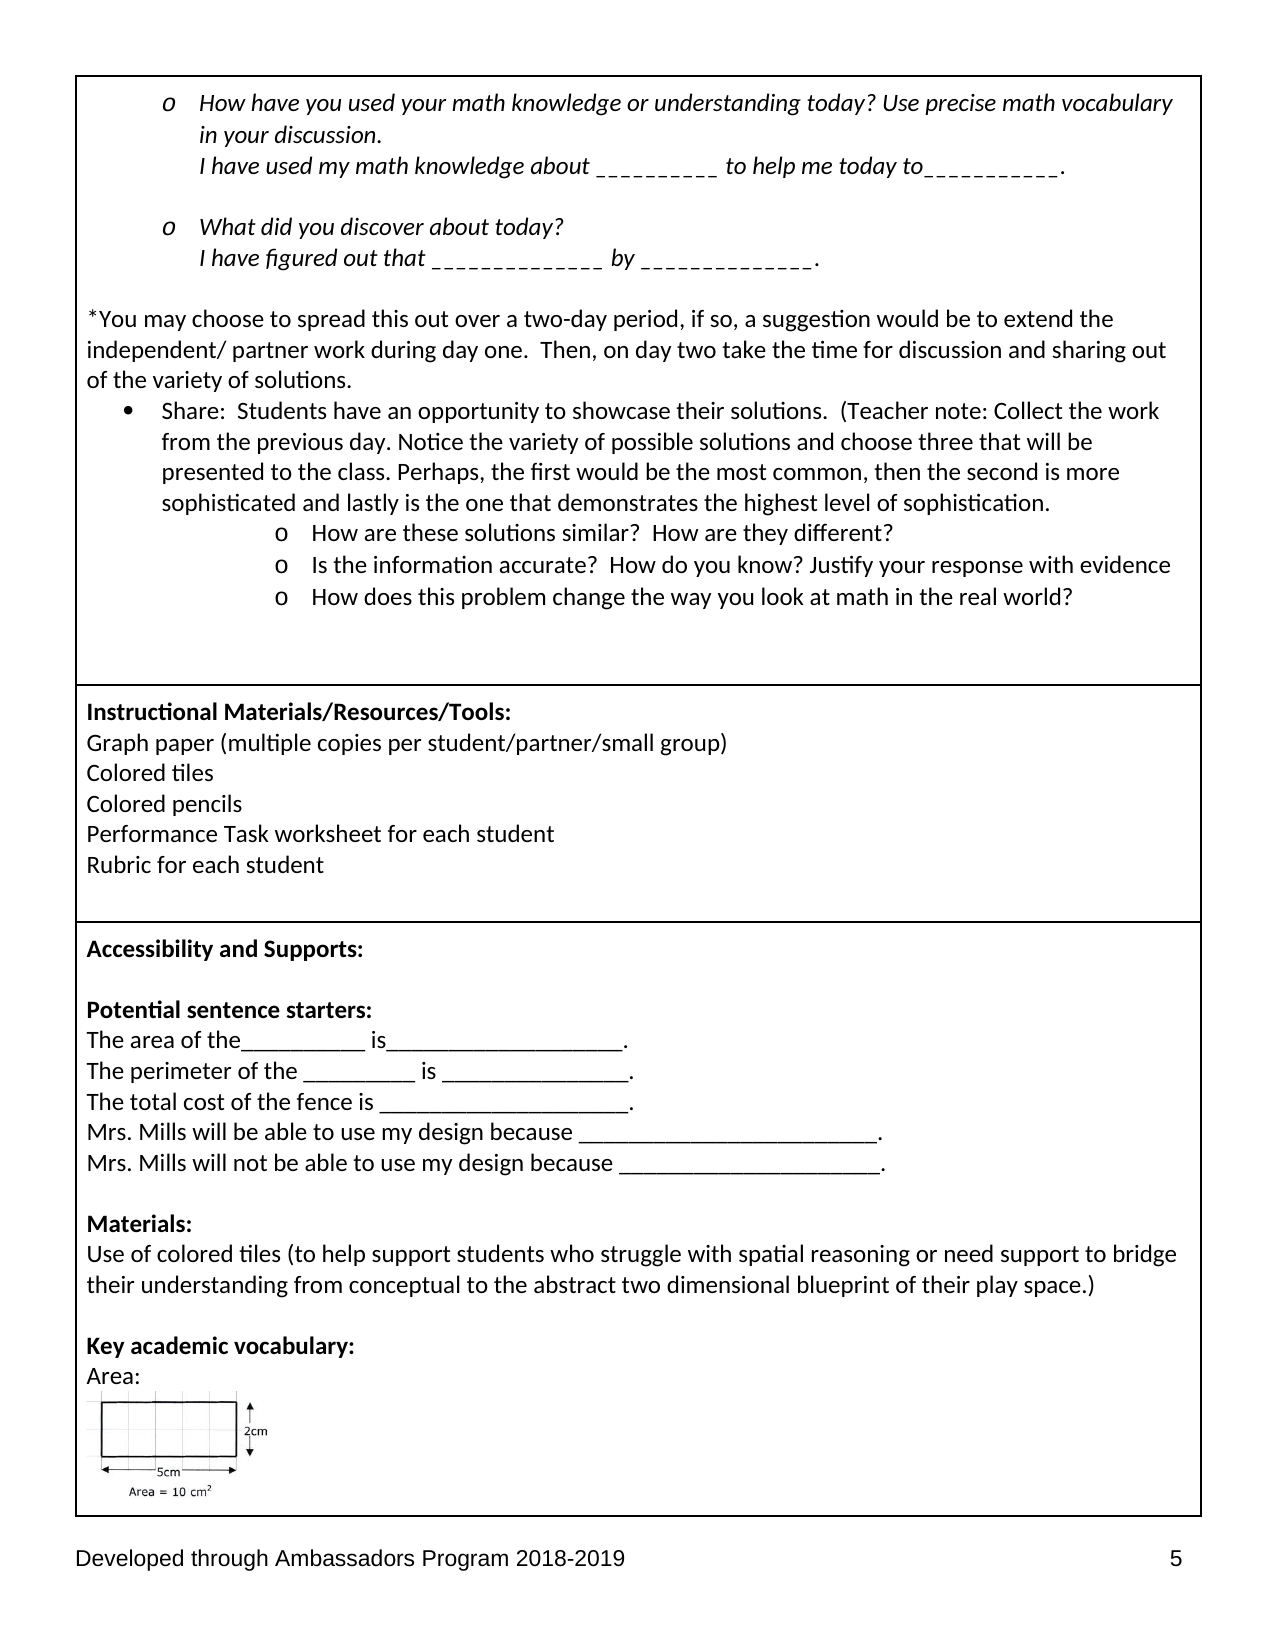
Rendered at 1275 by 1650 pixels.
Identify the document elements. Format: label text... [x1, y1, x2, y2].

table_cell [77, 77, 1200, 684]
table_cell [77, 923, 1200, 1514]
table_cell Instructional Materials/Resources/Tools: Graph paper (multiple copies per student/partner/small group) Colored tiles Colored pencils Performance Task worksheet for each student Rubric for each student [77, 686, 1200, 921]
picture [86, 1391, 284, 1505]
